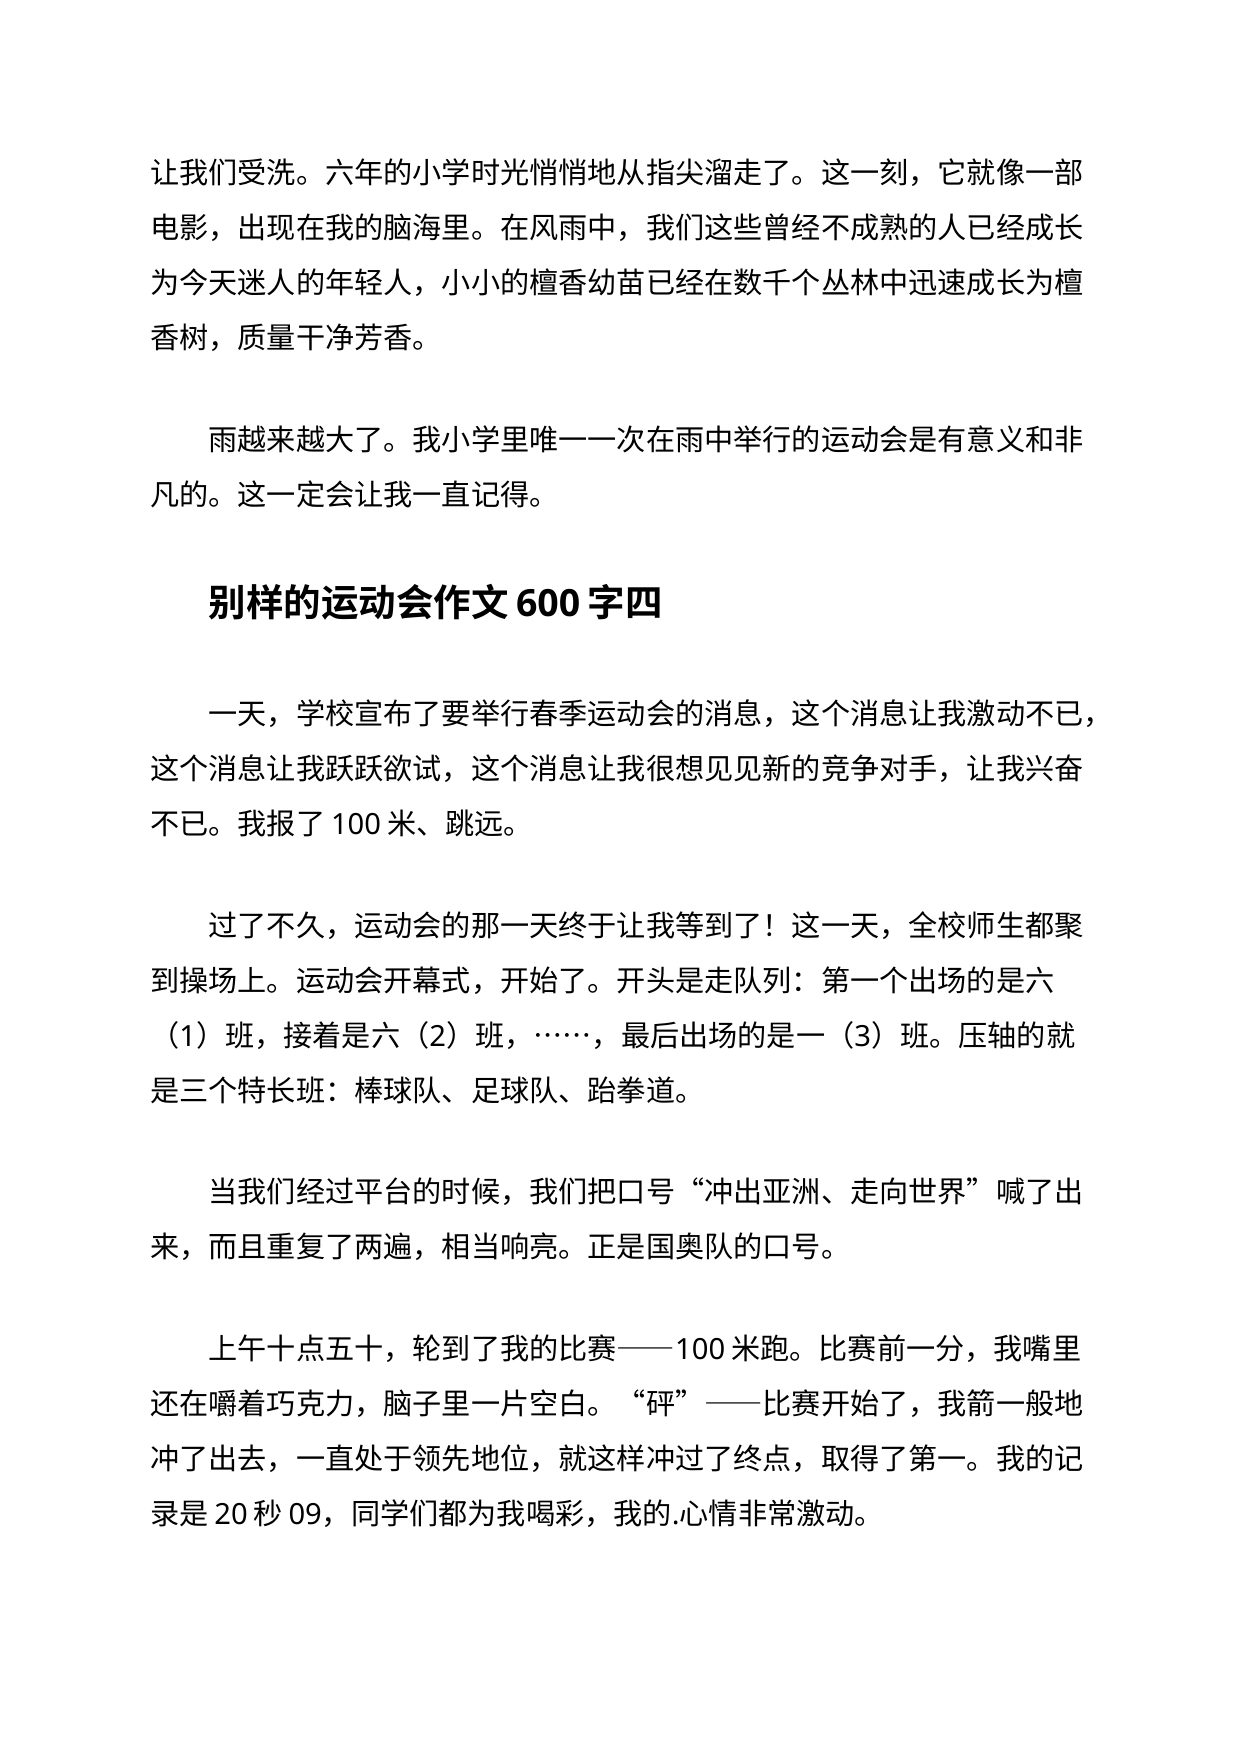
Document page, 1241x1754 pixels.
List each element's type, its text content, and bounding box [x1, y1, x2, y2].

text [150, 150, 1090, 357]
text 过了不久，运动会的那一天终于让我等到了！这一天，全校师生都聚到操场上。运动会开幕式，开始了。开头是走队列：第一个出场的是六（1）班，接着是六（2）班，……，最后出场的是一（3）班。压轴的就是三个特长班：棒球队、足球队、跆拳道。 [150, 902, 1090, 1109]
text 上午十点五十，轮到了我的比赛――100米跑。比赛前一分，我嘴里还在嚼着巧克力，脑子里一片空白。“砰”――比赛开始了，我箭一般地冲了出去，一直处于领先地位，就这样冲过了终点，取得了第一。我的记录是20秒09，同学们都为我喝彩，我的.心情非常激动。 [150, 1326, 1090, 1533]
text 当我们经过平台的时候，我们把口号“冲出亚洲、走向世界”喊了出来，而且重复了两遍，相当响亮。正是国奥队的口号。 [150, 1169, 1090, 1266]
text 雨越来越大了。我小学里唯一一次在雨中举行的运动会是有意义和非凡的。这一定会让我一直记得。 [150, 416, 1090, 514]
text 一天，学校宣布了要举行春季运动会的消息，这个消息让我激动不已，这个消息让我跃跃欲试，这个消息让我很想见见新的竞争对手，让我兴奋不已。我报了100米、跳远。 [150, 691, 1090, 843]
text 别样的运动会作文600字四 [150, 573, 1090, 628]
